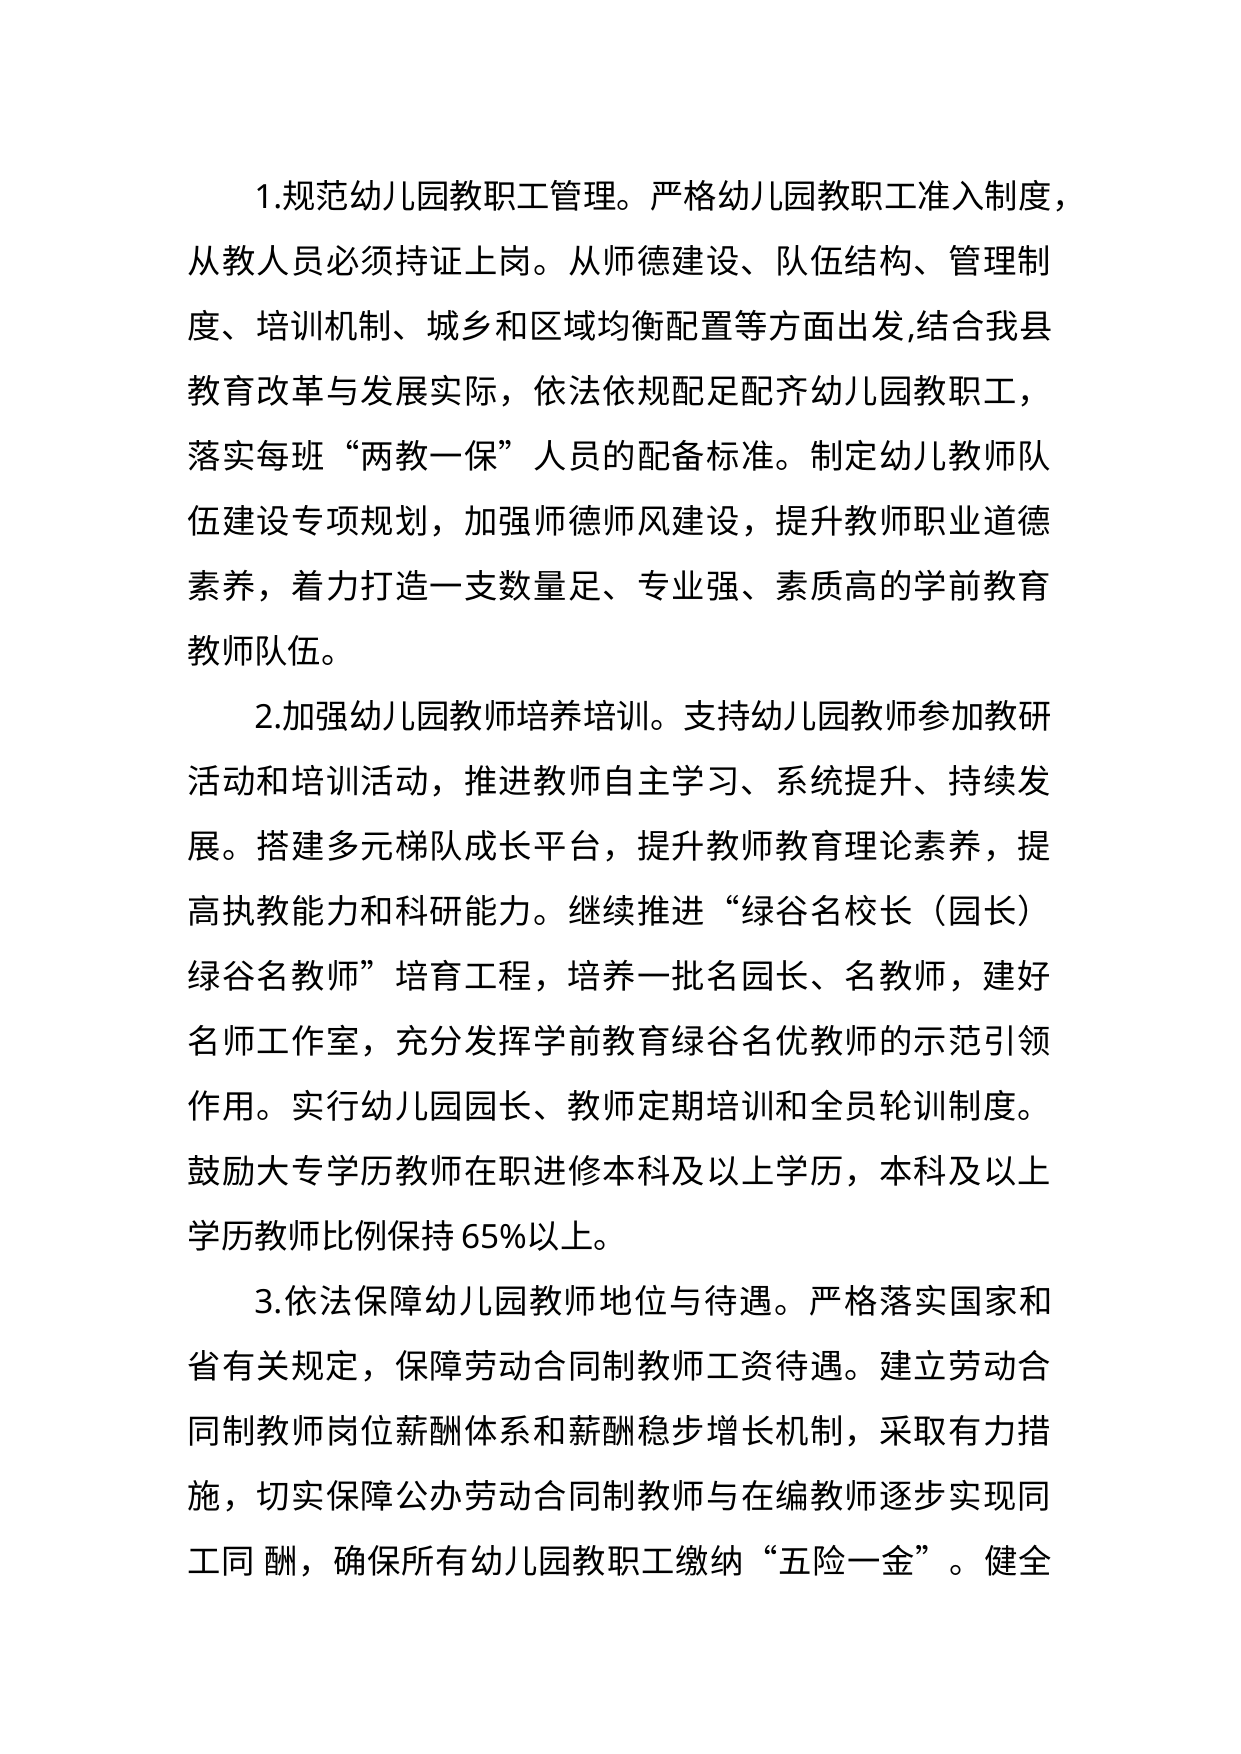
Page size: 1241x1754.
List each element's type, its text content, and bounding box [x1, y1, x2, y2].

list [187, 1267, 1053, 1592]
text 1.规范幼儿园教职工管理。严格幼儿园教职工准入制度，从教人员必须持证上岗。从师德建设、队伍结构、管理制度、培训机制、城乡和区域均衡配置等方面出发,结合我县教育改革与发展实际，依法依规配足配齐幼儿园教职工，落实每班“两教一保”人员的配备标准。制定幼儿教师队伍建设专项规划，加强师德师风建设，提升教师职业道德素养，着力打造一支数量足、专业强、素质高的学前教育教师队伍。 [187, 162, 1053, 682]
list 2.加强幼儿园教师培养培训。支持幼儿园教师参加教研活动和培训活动，推进教师自主学习、系统提升、持续发展。搭建多元梯队成长平台，提升教师教育理论素养，提高执教能力和科研能力。继续推进“绿谷名校长（园长）、绿谷名教师”培育工程，培养一批名园长、名教师，建好名师工作室，充分发挥学前教育绿谷名优教师的示范引领作用。实行幼儿园园长、教师定期培训和全员轮训制度。鼓励大专学历教师在职进修本科及以上学历，本科及以上学历教师比例保持65%以上。 [187, 682, 1053, 1267]
